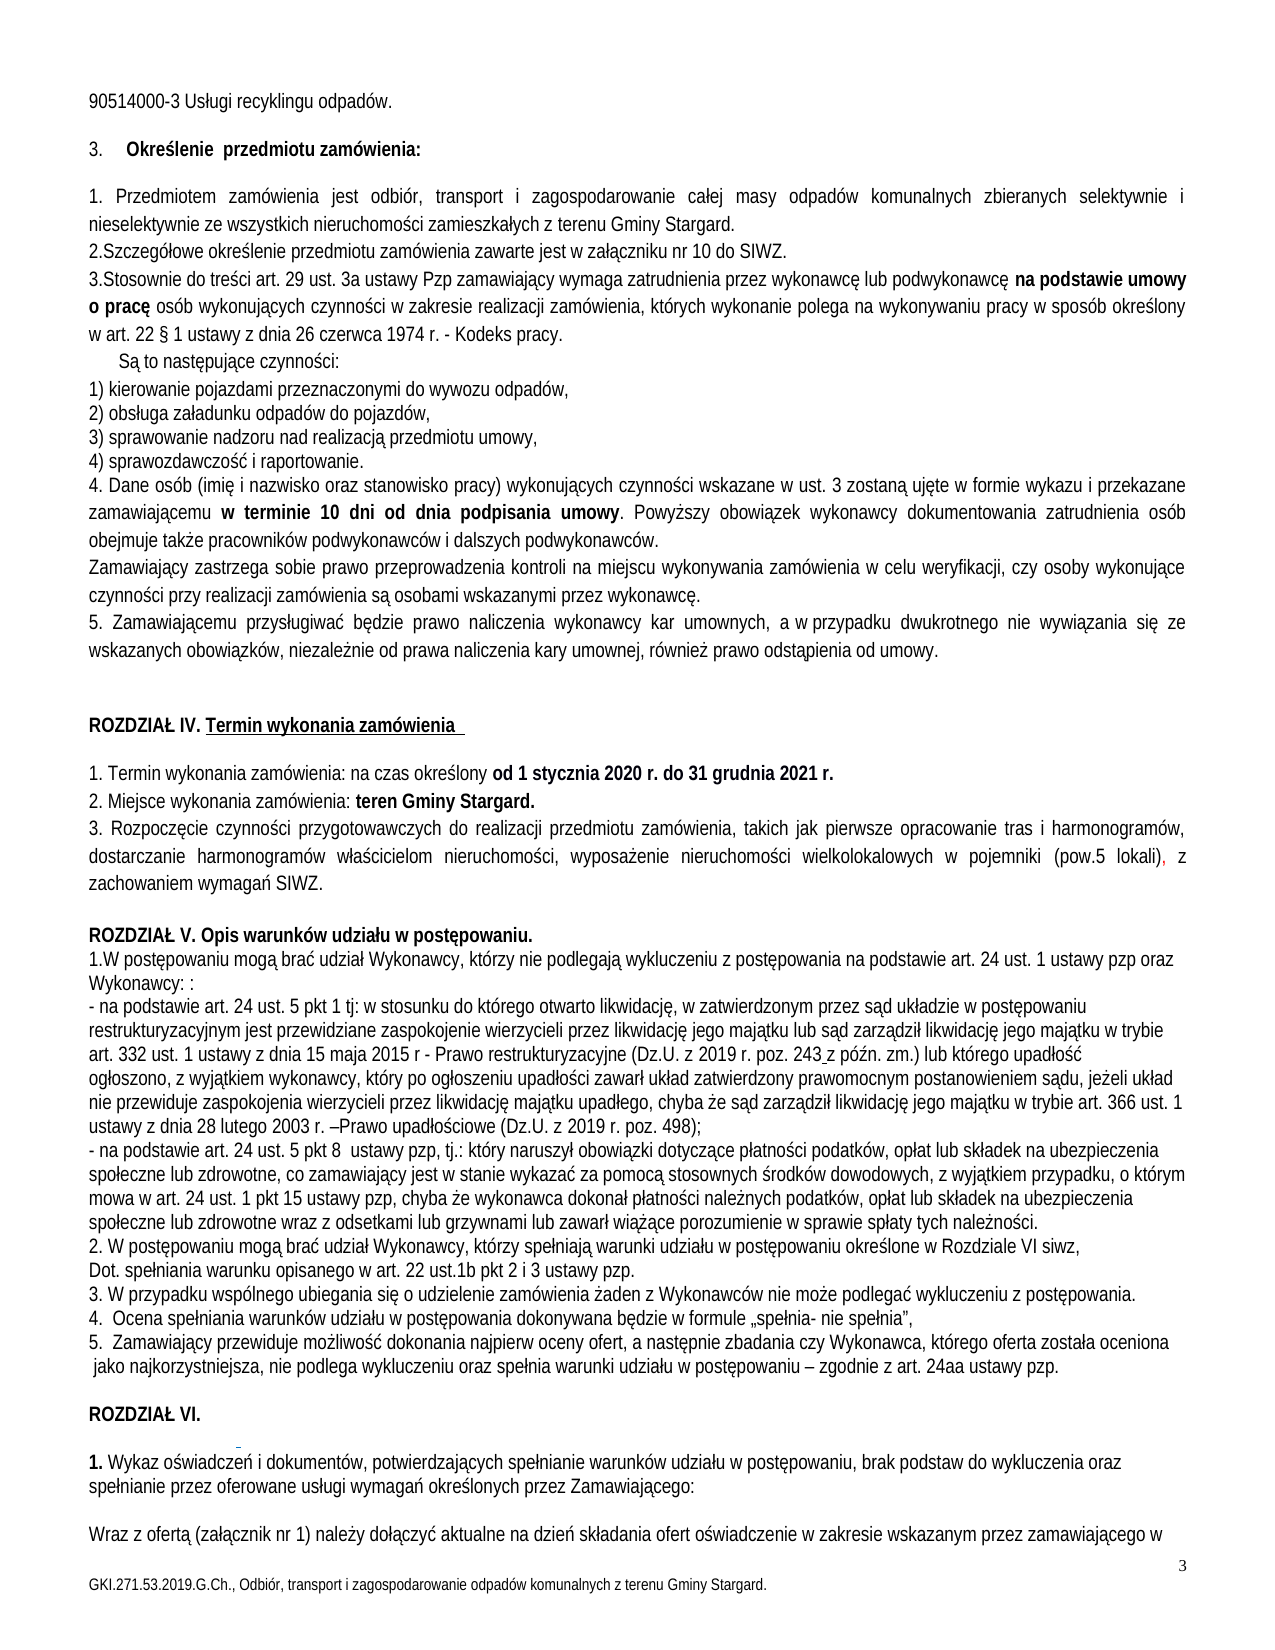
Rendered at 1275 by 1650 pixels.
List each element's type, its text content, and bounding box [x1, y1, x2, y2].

list 2. Miejsce wykonania zamówienia: teren Gminy Stargard. [89, 789, 1186, 813]
text ROZDZIAŁ V. Opis warunków udziału w postępowaniu. [89, 923, 1186, 947]
list Są to następujące czynności: [118, 349, 1166, 373]
text ustawy z dnia 28 lutego 2003 r. –Prawo upadłościowe (Dz.U. z 2019 r. poz. 498); [89, 1114, 1186, 1138]
text 90514000-3 Usługi recyklingu odpadów. [89, 89, 1186, 113]
text jako najkorzystniejsza, nie podlega wykluczeniu oraz spełnia warunki udziału w postępowaniu – zgodnie z art. 24aa ustawy pzp. [89, 1354, 1186, 1378]
list 1. Przedmiotem zamówienia jest odbiór, transport i zagospodarowanie całej masy odpadów komunalnych zbieranych selektywnie i nieselektywnie ze wszystkich nieruchomości zamieszkałych z terenu Gminy Stargard. [89, 184, 1186, 236]
text 2. W postępowaniu mogą brać udział Wykonawcy, którzy spełniają warunki udziału w postępowaniu określone w Rozdziale VI siwz, [89, 1234, 1186, 1258]
text 4. Dane osób (imię i nazwisko oraz stanowisko pracy) wykonujących czynności wskazane w ust. 3 zostaną ujęte w formie wykazu i przekazane zamawiającemu w terminie 10 dni od dnia podpisania umowy. Powyższy obowiązek wykonawcy dokumentowania zatrudnienia osób obejmuje także pracowników podwykonawców i dalszych podwykonawców. [89, 473, 1186, 552]
text 2) obsługa załadunku odpadów do pojazdów, [89, 401, 1166, 425]
text - na podstawie art. 24 ust. 5 pkt 1 tj: w stosunku do którego otwarto likwidację, w zatwierdzonym przez sąd układzie w postępowaniu [89, 994, 1186, 1018]
text ogłoszono, z wyjątkiem wykonawcy, który po ogłoszeniu upadłości zawarł układ zatwierdzony prawomocnym postanowieniem sądu, jeżeli układ [89, 1066, 1186, 1090]
text art. 332 ust. 1 ustawy z dnia 15 maja 2015 r - Prawo restrukturyzacyjne (Dz.U. z 2019 r. poz. 243 z późn. zm.) lub którego upadłość [89, 1042, 1186, 1066]
text 3) sprawowanie nadzoru nad realizacją przedmiotu umowy, [89, 425, 1166, 449]
text 4) sprawozdawczość i raportowanie. [89, 449, 1166, 473]
text restrukturyzacyjnym jest przewidziane zaspokojenie wierzycieli przez likwidację jego majątku lub sąd zarządził likwidację jego majątku w trybie [89, 1018, 1186, 1042]
text 1) kierowanie pojazdami przeznaczonymi do wywozu odpadów, [89, 377, 1166, 401]
text 5. Zamawiający przewiduje możliwość dokonania najpierw oceny ofert, a następnie zbadania czy Wykonawca, którego oferta została oceniona [89, 1330, 1186, 1354]
list 1. Termin wykonania zamówienia: na czas określony od 1 stycznia 2020 r. do 31 grudnia 2021 r. [89, 761, 1186, 785]
text ROZDZIAŁ IV. Termin wykonania zamówienia [89, 713, 1186, 737]
list 3. Rozpoczęcie czynności przygotowawczych do realizacji przedmiotu zamówienia, takich jak pierwsze opracowanie tras i harmonogramów, dostarczanie harmonogramów właścicielom nieruchomości, wyposażenie nieruchomości wielkolokalowych w pojemniki (pow.5 lokali), z zachowaniem wymagań SIWZ. [89, 816, 1186, 895]
text Dot. spełniania warunku opisanego w art. 22 ust.1b pkt 2 i 3 ustawy pzp. [89, 1258, 1186, 1282]
list 2.Szczegółowe określenie przedmiotu zamówienia zawarte jest w załączniku nr 10 do SIWZ. [89, 239, 1187, 263]
text Zamawiający zastrzega sobie prawo przeprowadzenia kontroli na miejscu wykonywania zamówienia w celu weryfikacji, czy osoby wykonujące czynności przy realizacji zamówienia są osobami wskazanymi przez wykonawcę. [89, 555, 1186, 607]
text ROZDZIAŁ VI. [89, 1402, 1186, 1426]
list Określenie przedmiotu zamówienia: [89, 137, 1186, 161]
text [89, 1450, 1186, 1546]
text 3. W przypadku wspólnego ubiegania się o udzielenie zamówienia żaden z Wykonawców nie może podlegać wykluczeniu z postępowania. [89, 1282, 1186, 1306]
text 1.W postępowaniu mogą brać udział Wykonawcy, którzy nie podlegają wykluczeniu z postępowania na podstawie art. 24 ust. 1 ustawy pzp oraz Wykonawcy: : [89, 947, 1186, 994]
list 5. Zamawiającemu przysługiwać będzie prawo naliczenia wykonawcy kar umownych, a w przypadku dwukrotnego nie wywiązania się ze wskazanych obowiązków, niezależnie od prawa naliczenia kary umownej, również prawo odstąpienia od umowy. [89, 610, 1186, 662]
text nie przewiduje zaspokojenia wierzycieli przez likwidację majątku upadłego, chyba że sąd zarządził likwidację jego majątku w trybie art. 366 ust. 1 [89, 1090, 1186, 1114]
list 3.Stosownie do treści art. 29 ust. 3a ustawy Pzp zamawiający wymaga zatrudnienia przez wykonawcę lub podwykonawcę na podstawie umowy o pracę osób wykonujących czynności w zakresie realizacji zamówienia, których wykonanie polega na wykonywaniu pracy w sposób określony w art. 22 § 1 ustawy z dnia 26 czerwca 1974 r. - Kodeks pracy. [89, 267, 1187, 346]
text - na podstawie art. 24 ust. 5 pkt 8 ustawy pzp, tj.: który naruszył obowiązki dotyczące płatności podatków, opłat lub składek na ubezpieczenia społeczne lub zdrowotne, co zamawiający jest w stanie wykazać za pomocą stosownych środków dowodowych, z wyjątkiem przypadku, o którym mowa w art. 24 ust. 1 pkt 15 ustawy pzp, chyba że wykonawca dokonał płatności należnych podatków, opłat lub składek na ubezpieczenia społeczne lub zdrowotne wraz z odsetkami lub grzywnami lub zawarł wiążące porozumienie w sprawie spłaty tych należności. [89, 1138, 1186, 1234]
text 4. Ocena spełniania warunków udziału w postępowania dokonywana będzie w formule „spełnia- nie spełnia”, [89, 1306, 1186, 1330]
